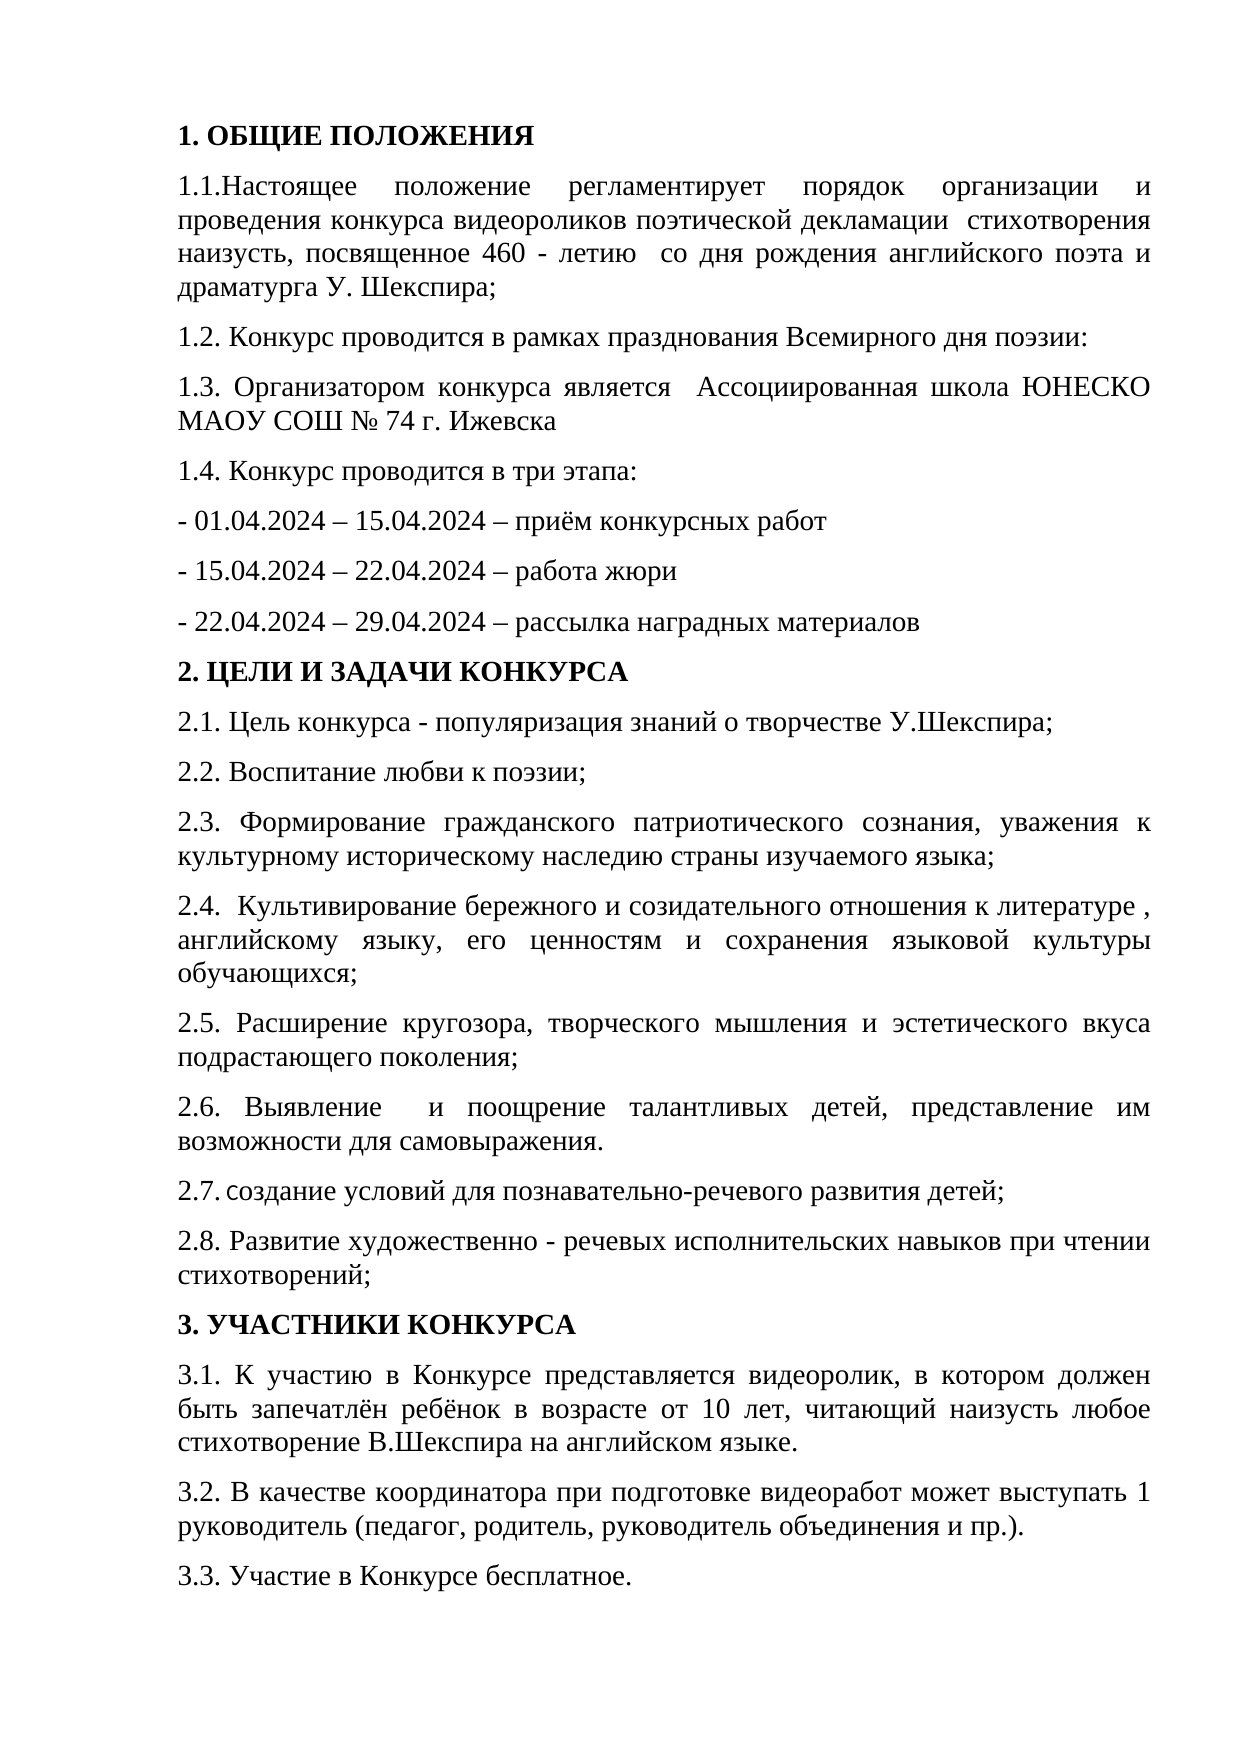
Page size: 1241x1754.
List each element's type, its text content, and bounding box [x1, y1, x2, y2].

text - 22.04.2024 – 29.04.2024 – рассылка наградных материалов [177, 604, 1152, 637]
text 3.2. В качестве координатора при подготовке видеоработ может выступать 1 руководитель (педагог, родитель, руководитель объединения и пр.). [177, 1474, 1152, 1542]
text 2.5. Расширение кругозора, творческого мышления и эстетического вкуса подрастающего поколения; [177, 1006, 1152, 1073]
text 2.2. Воспитание любви к поэзии; [177, 754, 1152, 788]
text 3. УЧАСТНИКИ КОНКУРСА [177, 1307, 1152, 1341]
text 2.6. Выявление и поощрение талантливых детей, представление им возможности для самовыражения. [177, 1089, 1152, 1156]
text 1.2. Конкурс проводится в рамках празднования Всемирного дня поэзии: [177, 319, 1152, 353]
text 1.1.Настоящее положение регламентирует порядок организации и проведения конкурса видеороликов поэтической декламации стихотворения наизусть, посвященное 460 - летию со дня рождения английского поэта и драматурга У. Шекспира; [177, 168, 1152, 302]
text 3.1. К участию в Конкурсе представляется видеоролик, в котором должен быть запечатлён ребёнок в возрасте от 10 лет, читающий наизусть любое стихотворение В.Шекспира на английском языке. [177, 1357, 1152, 1458]
text 2.4. Культивирование бережного и созидательного отношения к литературе , английскому языку, его ценностям и сохранения языковой культуры обучающихся; [177, 888, 1152, 989]
text 1.3. Организатором конкурса является Ассоциированная школа ЮНЕСКО МАОУ СОШ № 74 г. Ижевска [177, 369, 1152, 436]
text - 01.04.2024 – 15.04.2024 – приём конкурсных работ [177, 503, 1152, 537]
text 1.4. Конкурс проводится в три этапа: [177, 453, 1152, 487]
text 2.3. Формирование гражданского патриотического сознания, уважения к культурному историческому наследию страны изучаемого языка; [177, 804, 1152, 872]
text 2.8. Развитие художественно - речевых исполнительских навыков при чтении стихотворений; [177, 1223, 1152, 1290]
text 2. ЦЕЛИ И ЗАДАЧИ КОНКУРСА [177, 654, 1152, 687]
text - 15.04.2024 – 22.04.2024 – работа жюри [177, 553, 1152, 587]
text 2.1. Цель конкурса - популяризация знаний о творчестве У.Шекспира; [177, 704, 1152, 738]
text 2.7. Создание условий для познавательно-речевого развития детей; [177, 1173, 1152, 1207]
text 1. ОБЩИЕ ПОЛОЖЕНИЯ [177, 118, 1152, 152]
text 3.3. Участие в Конкурсе бесплатное. [177, 1558, 1152, 1592]
